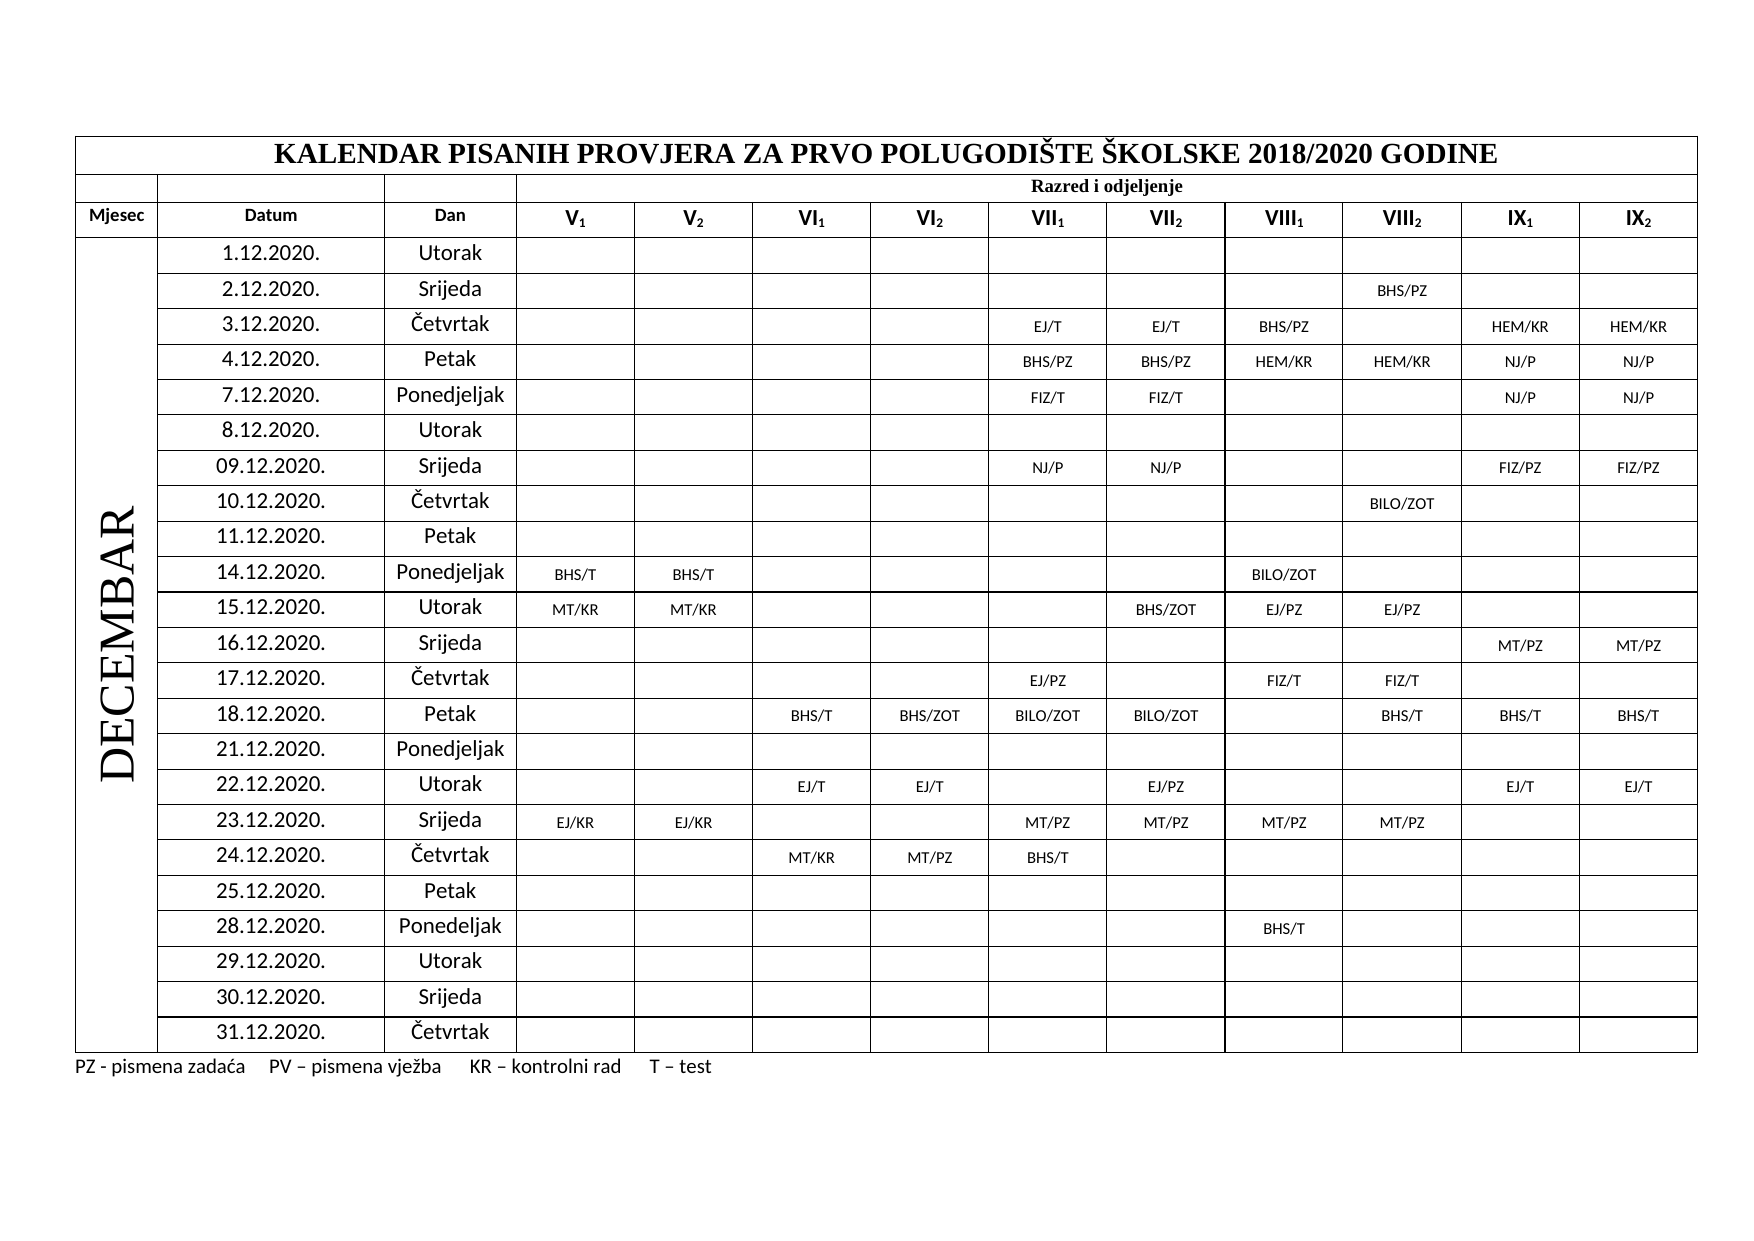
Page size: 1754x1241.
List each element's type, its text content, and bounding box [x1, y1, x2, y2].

table_cell Utorak [385, 593, 516, 627]
table_cell [1343, 415, 1461, 450]
table_cell [635, 1018, 752, 1052]
table_cell [1580, 947, 1697, 981]
table_cell [635, 734, 752, 768]
table_cell FIZ/T [989, 380, 1106, 414]
table_cell EJ/PZ [1107, 770, 1224, 804]
table_cell VIII1 [1226, 203, 1342, 237]
table_cell [1226, 947, 1342, 981]
table_cell Petak [385, 522, 516, 556]
table_cell Četvrtak [385, 309, 516, 343]
table_cell [517, 699, 634, 733]
table_cell MT/KR [635, 593, 752, 627]
table_cell [753, 522, 870, 556]
table_cell [1580, 805, 1697, 839]
table_cell BHS/T [635, 557, 752, 591]
table_cell [1226, 699, 1342, 733]
table_cell [517, 486, 634, 521]
table_cell [753, 345, 870, 379]
table_cell [871, 274, 988, 308]
table_cell [1107, 911, 1224, 946]
table_cell Ponedjeljak [385, 557, 516, 591]
table_cell EJ/KR [517, 805, 634, 839]
table_cell [753, 734, 870, 768]
table_cell EJ/T [1580, 770, 1697, 804]
table_cell NJ/P [989, 451, 1106, 485]
table_cell [1226, 451, 1342, 485]
table_cell [871, 557, 988, 591]
table_cell VII2 [1107, 203, 1224, 237]
table_cell [753, 911, 870, 946]
table_cell [1580, 593, 1697, 627]
table_cell V1 [517, 203, 634, 237]
table_cell [1107, 274, 1224, 308]
table_cell BHS/ZOT [1107, 593, 1224, 627]
table_cell [1226, 770, 1342, 804]
table_cell FIZ/PZ [1580, 451, 1697, 485]
table_cell [753, 982, 870, 1016]
text PZ - pismena zadaća PV – pismena vježba KR – kontrolni rad T – test [75, 1053, 1679, 1078]
table_cell [871, 876, 988, 910]
table_cell [753, 947, 870, 981]
table_cell MT/KR [753, 840, 870, 875]
table_cell [871, 805, 988, 839]
table_cell MT/PZ [1343, 805, 1461, 839]
table_cell VII1 [989, 203, 1106, 237]
table_cell BHS/T [1580, 699, 1697, 733]
table_cell [871, 628, 988, 662]
table_cell MT/PZ [871, 840, 988, 875]
table_cell [1580, 238, 1697, 273]
table_cell DECEMBAR [76, 238, 157, 1052]
table_cell [871, 415, 988, 450]
table_cell Ponedjeljak [385, 380, 516, 414]
table_cell 30.12.2020. [158, 982, 384, 1016]
table_cell 4.12.2020. [158, 345, 384, 379]
table_cell [1580, 982, 1697, 1016]
table_cell [871, 451, 988, 485]
table_cell [635, 380, 752, 414]
table_cell [989, 1018, 1106, 1052]
table_cell [1580, 734, 1697, 768]
table_cell [1226, 486, 1342, 521]
table_cell 22.12.2020. [158, 770, 384, 804]
table_cell NJ/P [1462, 345, 1579, 379]
table_cell Ponedjeljak [385, 734, 516, 768]
table_cell NJ/P [1580, 345, 1697, 379]
table_cell NJ/P [1107, 451, 1224, 485]
table_cell 23.12.2020. [158, 805, 384, 839]
table_cell [1107, 982, 1224, 1016]
table_cell [1107, 557, 1224, 591]
table_cell [753, 309, 870, 343]
table_cell [517, 274, 634, 308]
table_cell [517, 415, 634, 450]
table_cell MT/PZ [989, 805, 1106, 839]
table_cell 09.12.2020. [158, 451, 384, 485]
table_cell [1462, 840, 1579, 875]
table_cell 28.12.2020. [158, 911, 384, 946]
table_cell Petak [385, 345, 516, 379]
table_cell 11.12.2020. [158, 522, 384, 556]
table_cell [517, 309, 634, 343]
table_cell [1343, 982, 1461, 1016]
table_cell BHS/PZ [1107, 345, 1224, 379]
table_cell [635, 238, 752, 273]
table_cell [1107, 734, 1224, 768]
table_cell VIII2 [1343, 203, 1461, 237]
table_cell [517, 238, 634, 273]
table_cell [871, 947, 988, 981]
table_cell [989, 982, 1106, 1016]
table_cell [871, 982, 988, 1016]
table_cell [871, 345, 988, 379]
table_cell VI2 [871, 203, 988, 237]
table_cell [1226, 628, 1342, 662]
table_cell V2 [635, 203, 752, 237]
table_cell [753, 593, 870, 627]
table_cell [517, 876, 634, 910]
table_cell Srijeda [385, 982, 516, 1016]
table_cell [1462, 982, 1579, 1016]
table_cell EJ/T [1462, 770, 1579, 804]
table_cell [635, 345, 752, 379]
table_cell HEM/KR [1343, 345, 1461, 379]
table_cell BHS/T [517, 557, 634, 591]
table_cell NJ/P [1462, 380, 1579, 414]
table_cell [1462, 522, 1579, 556]
table_cell [635, 911, 752, 946]
table_cell [1343, 911, 1461, 946]
table_cell [517, 770, 634, 804]
table_cell 18.12.2020. [158, 699, 384, 733]
table_cell BHS/T [1462, 699, 1579, 733]
table_cell Utorak [385, 238, 516, 273]
table_cell 17.12.2020. [158, 663, 384, 698]
table_cell MT/KR [517, 593, 634, 627]
table_cell [753, 486, 870, 521]
table_cell IX2 [1580, 203, 1697, 237]
table_cell EJ/PZ [989, 663, 1106, 698]
table_cell [635, 274, 752, 308]
table_cell [1580, 486, 1697, 521]
table_cell BHS/T [1343, 699, 1461, 733]
table_cell [635, 876, 752, 910]
table_cell 8.12.2020. [158, 415, 384, 450]
table_cell [871, 593, 988, 627]
table_cell [871, 734, 988, 768]
table_cell [1462, 947, 1579, 981]
table_cell [76, 175, 157, 202]
table_cell 29.12.2020. [158, 947, 384, 981]
table_cell [1580, 1018, 1697, 1052]
table_cell [1226, 274, 1342, 308]
table_cell [1107, 238, 1224, 273]
table_cell BHS/PZ [1343, 274, 1461, 308]
table_cell [1462, 415, 1579, 450]
table_cell BHS/PZ [989, 345, 1106, 379]
table_cell Srijeda [385, 274, 516, 308]
table_cell [753, 663, 870, 698]
table_cell [635, 840, 752, 875]
table_cell EJ/T [1107, 309, 1224, 343]
table_cell Četvrtak [385, 663, 516, 698]
table_cell [1462, 486, 1579, 521]
table_cell [989, 557, 1106, 591]
table_cell [1580, 876, 1697, 910]
table_cell [1343, 522, 1461, 556]
table_cell [1343, 380, 1461, 414]
table_cell [753, 557, 870, 591]
table_cell [989, 911, 1106, 946]
table_cell [1226, 840, 1342, 875]
table_cell 25.12.2020. [158, 876, 384, 910]
table_cell [1580, 911, 1697, 946]
table_cell [1343, 947, 1461, 981]
table_cell BILO/ZOT [1107, 699, 1224, 733]
table_cell [517, 1018, 634, 1052]
table_cell HEM/KR [1462, 309, 1579, 343]
table_cell [753, 451, 870, 485]
table_cell IX1 [1462, 203, 1579, 237]
table_cell [635, 699, 752, 733]
table_cell VI1 [753, 203, 870, 237]
table_cell Petak [385, 876, 516, 910]
table_cell [635, 663, 752, 698]
table_cell [871, 486, 988, 521]
table_cell BHS/T [753, 699, 870, 733]
table_cell [635, 451, 752, 485]
table_cell Utorak [385, 415, 516, 450]
table_cell [753, 876, 870, 910]
table_cell [1107, 415, 1224, 450]
table_cell [1343, 876, 1461, 910]
table_cell [1343, 309, 1461, 343]
table_cell Petak [385, 699, 516, 733]
table_cell 14.12.2020. [158, 557, 384, 591]
table_cell [753, 628, 870, 662]
table_cell [1462, 663, 1579, 698]
table_cell [635, 486, 752, 521]
table_cell [989, 522, 1106, 556]
table_cell Utorak [385, 947, 516, 981]
table_cell [1107, 876, 1224, 910]
table_cell [1462, 238, 1579, 273]
table_cell [1343, 1018, 1461, 1052]
table_cell HEM/KR [1226, 345, 1342, 379]
table_cell 21.12.2020. [158, 734, 384, 768]
table_cell 15.12.2020. [158, 593, 384, 627]
table_cell [517, 345, 634, 379]
table_cell BILO/ZOT [1343, 486, 1461, 521]
table_cell Utorak [385, 770, 516, 804]
table_cell [989, 947, 1106, 981]
table_cell Srijeda [385, 451, 516, 485]
table_cell [517, 628, 634, 662]
table_cell [1462, 1018, 1579, 1052]
table_cell BHS/PZ [1226, 309, 1342, 343]
table_cell Mjesec [76, 203, 157, 237]
table_cell [1462, 557, 1579, 591]
table_cell [1343, 840, 1461, 875]
table_cell NJ/P [1580, 380, 1697, 414]
table_cell Srijeda [385, 628, 516, 662]
table_cell [1226, 982, 1342, 1016]
table_cell MT/PZ [1462, 628, 1579, 662]
table_cell [1343, 451, 1461, 485]
table_cell [1107, 628, 1224, 662]
table_cell FIZ/T [1107, 380, 1224, 414]
table_cell [989, 593, 1106, 627]
table_cell [1226, 876, 1342, 910]
table_cell [1107, 947, 1224, 981]
table_cell [1226, 238, 1342, 273]
table_cell [989, 734, 1106, 768]
table_cell [871, 911, 988, 946]
table_cell [871, 522, 988, 556]
table_cell [753, 415, 870, 450]
table_cell EJ/KR [635, 805, 752, 839]
table_cell [1226, 1018, 1342, 1052]
table_cell [753, 238, 870, 273]
table_cell [1580, 415, 1697, 450]
table_cell [871, 380, 988, 414]
table_cell [1107, 663, 1224, 698]
table_cell Datum [158, 203, 384, 237]
table_cell MT/PZ [1580, 628, 1697, 662]
table_cell EJ/T [989, 309, 1106, 343]
table_cell [1226, 380, 1342, 414]
table_cell 31.12.2020. [158, 1018, 384, 1052]
table_cell [517, 522, 634, 556]
table_cell MT/PZ [1107, 805, 1224, 839]
table_cell 3.12.2020. [158, 309, 384, 343]
table_cell [1580, 274, 1697, 308]
table_cell 1.12.2020. [158, 238, 384, 273]
table_cell [1226, 734, 1342, 768]
table_cell [753, 380, 870, 414]
table_cell 16.12.2020. [158, 628, 384, 662]
table_cell [753, 274, 870, 308]
table_cell [989, 415, 1106, 450]
table_cell [517, 380, 634, 414]
table_cell Razred i odjeljenje [517, 175, 1697, 202]
table_cell [635, 309, 752, 343]
table_cell [989, 628, 1106, 662]
table_cell [1580, 663, 1697, 698]
table_cell [517, 911, 634, 946]
table_cell [1462, 911, 1579, 946]
table_cell [1580, 522, 1697, 556]
table_cell [1226, 415, 1342, 450]
table_cell EJ/PZ [1226, 593, 1342, 627]
table_cell BILO/ZOT [989, 699, 1106, 733]
table_cell [385, 175, 516, 202]
table_cell 2.12.2020. [158, 274, 384, 308]
table_cell MT/PZ [1226, 805, 1342, 839]
table_cell Dan [385, 203, 516, 237]
table_cell FIZ/T [1226, 663, 1342, 698]
table_cell [989, 238, 1106, 273]
table_cell [871, 238, 988, 273]
table_cell [517, 663, 634, 698]
table_cell [753, 805, 870, 839]
table_cell [517, 840, 634, 875]
table_cell [871, 309, 988, 343]
table_cell [753, 1018, 870, 1052]
table_cell Ponedeljak [385, 911, 516, 946]
table_cell [1343, 238, 1461, 273]
table_cell [1107, 522, 1224, 556]
table_cell [1107, 840, 1224, 875]
table_cell 7.12.2020. [158, 380, 384, 414]
table_cell EJ/PZ [1343, 593, 1461, 627]
table_cell [989, 876, 1106, 910]
table_cell BHS/T [989, 840, 1106, 875]
table_cell Četvrtak [385, 486, 516, 521]
table_header KALENDAR PISANIH PROVJERA ZA PRVO POLUGODIŠTE ŠKOLSKE 2018/2020 GODINE [76, 137, 1697, 174]
table_cell [1107, 1018, 1224, 1052]
table_cell [1226, 522, 1342, 556]
table_cell [1343, 734, 1461, 768]
table_cell BILO/ZOT [1226, 557, 1342, 591]
table_cell [517, 982, 634, 1016]
table_cell [517, 451, 634, 485]
table_cell [635, 522, 752, 556]
table_cell 10.12.2020. [158, 486, 384, 521]
table_cell EJ/T [871, 770, 988, 804]
table_cell [989, 770, 1106, 804]
table_cell [1462, 274, 1579, 308]
table_cell [158, 175, 384, 202]
table_cell BHS/ZOT [871, 699, 988, 733]
table_cell [871, 663, 988, 698]
table_cell [1462, 876, 1579, 910]
table_cell [635, 947, 752, 981]
table_cell [517, 947, 634, 981]
table_cell [1462, 593, 1579, 627]
table_cell BHS/T [1226, 911, 1342, 946]
table_cell 24.12.2020. [158, 840, 384, 875]
table_cell HEM/KR [1580, 309, 1697, 343]
table_cell [1343, 557, 1461, 591]
table_cell [635, 982, 752, 1016]
table_cell [989, 274, 1106, 308]
table_cell [1580, 840, 1697, 875]
table_cell [1107, 486, 1224, 521]
table_cell Četvrtak [385, 840, 516, 875]
table_cell FIZ/T [1343, 663, 1461, 698]
table_cell [635, 770, 752, 804]
table_cell EJ/T [753, 770, 870, 804]
table_cell FIZ/PZ [1462, 451, 1579, 485]
table_cell [871, 1018, 988, 1052]
table_cell [635, 628, 752, 662]
table_cell [1343, 628, 1461, 662]
table_cell [1462, 734, 1579, 768]
table_cell [1343, 770, 1461, 804]
table_cell [1580, 557, 1697, 591]
table_cell [989, 486, 1106, 521]
table_cell Četvrtak [385, 1018, 516, 1052]
table_cell [635, 415, 752, 450]
table_cell [517, 734, 634, 768]
table_cell [1462, 805, 1579, 839]
table_cell Srijeda [385, 805, 516, 839]
